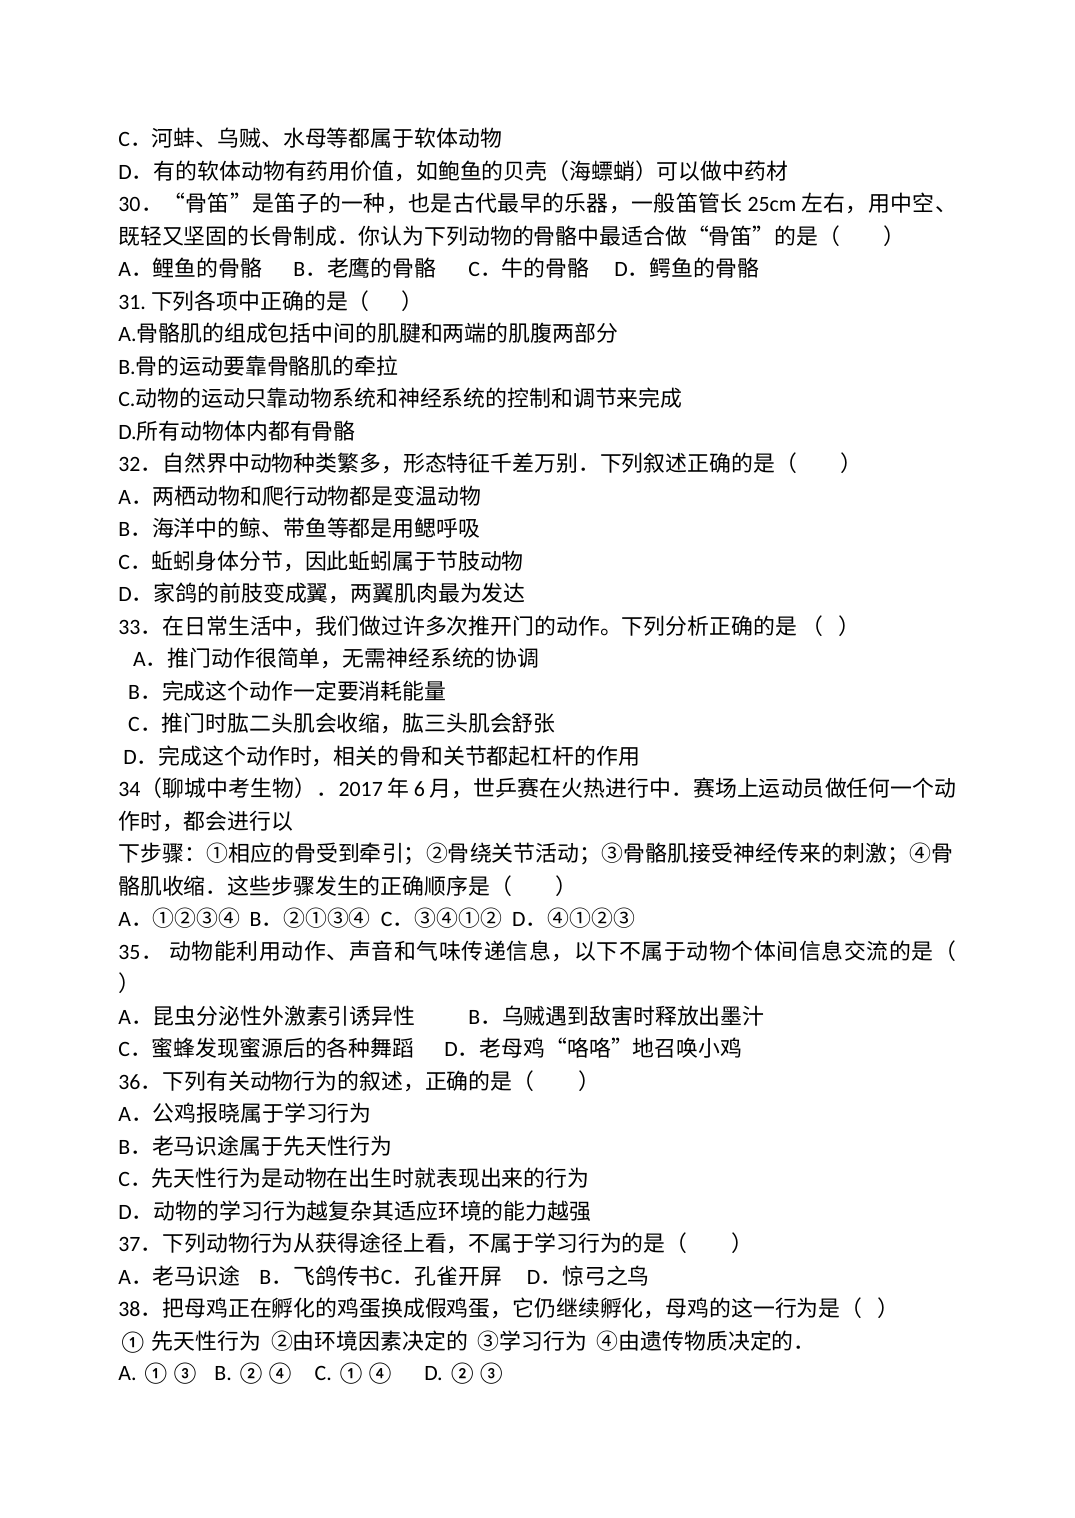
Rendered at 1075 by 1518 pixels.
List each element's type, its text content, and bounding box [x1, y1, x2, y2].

text 下步骤：①相应的骨受到牵引；②骨绕关节活动；③骨骼肌接受神经传来的刺激；④骨骼肌收缩．这些步骤发生的正确顺序是（ ） [118, 836, 957, 901]
text C．推门时肱二头肌会收缩，肱三头肌会舒张 [118, 706, 957, 738]
text A．①②③④ B．②①③④ C．③④①② D．④①②③ [118, 901, 957, 933]
text A．老马识途 B．飞鸽传书 C．孔雀开屏 D．惊弓之鸟 [118, 1258, 957, 1291]
text B．海洋中的鲸、带鱼等都是用鳃呼吸 [118, 511, 957, 543]
text 38．把母鸡正在孵化的鸡蛋换成假鸡蛋，它仍继续孵化，母鸡的这一行为是（ ） [118, 1291, 957, 1323]
text D．动物的学习行为越复杂其适应环境的能力越强 [118, 1193, 957, 1226]
text 35． 动物能利用动作、声音和气味传递信息，以下不属于动物个体间信息交流的是（ ） [118, 933, 957, 998]
text A．推门动作很简单，无需神经系统的协调 [118, 641, 957, 673]
text 31. 下列各项中正确的是（ ） [118, 283, 957, 316]
text D．完成这个动作时，相关的骨和关节都起杠杆的作用 [118, 738, 957, 771]
text 37．下列动物行为从获得途径上看，不属于学习行为的是（ ） [118, 1226, 957, 1258]
text 33．在日常生活中，我们做过许多次推开门的动作。下列分析正确的是 （ ） [118, 608, 957, 641]
text A.骨骼肌的组成包括中间的肌腱和两端的肌腹两部分 [118, 316, 957, 348]
text A．两栖动物和爬行动物都是变温动物 [118, 478, 957, 511]
text B.骨的运动要靠骨骼肌的牵拉 [118, 348, 957, 381]
text D.所有动物体内都有骨骼 [118, 413, 957, 446]
text C．蚯蚓身体分节，因此蚯蚓属于节肢动物 [118, 543, 957, 576]
text A．公鸡报晓属于学习行为 [118, 1096, 957, 1128]
text A．昆虫分泌性外激素引诱异性 B．乌贼遇到敌害时释放出墨汁 [118, 998, 957, 1031]
text ①先天性行为 ②由环境因素决定的 ③学习行为 ④由遗传物质决定的． [118, 1323, 957, 1356]
text B．完成这个动作一定要消耗能量 [118, 673, 957, 706]
text A. ①③ B. ②④ C. ①④ D. ②③ [118, 1356, 957, 1388]
text 36．下列有关动物行为的叙述，正确的是（ ） [118, 1063, 957, 1096]
text C．河蚌、乌贼、水母等都属于软体动物 [118, 121, 957, 153]
text C.动物的运动只靠动物系统和神经系统的控制和调节来完成 [118, 381, 957, 413]
text D．家鸽的前肢变成翼，两翼肌肉最为发达 [118, 576, 957, 608]
text C．蜜蜂发现蜜源后的各种舞蹈 D．老母鸡“咯咯”地召唤小鸡 [118, 1031, 957, 1063]
text D．有的软体动物有药用价值，如鲍鱼的贝壳（海螵蛸）可以做中药材 [118, 153, 957, 186]
text 30．“骨笛”是笛子的一种，也是古代最早的乐器，一般笛管长25cm左右，用中空、既轻又坚固的长骨制成．你认为下列动物的骨骼中最适合做“骨笛”的是（ ） [118, 186, 957, 251]
text 34（聊城中考生物）．2017年6月，世乒赛在火热进行中．赛场上运动员做任何一个动作时，都会进行以 [118, 771, 957, 836]
text B．老马识途属于先天性行为 [118, 1128, 957, 1161]
text C．先天性行为是动物在出生时就表现出来的行为 [118, 1161, 957, 1193]
text A．鲤鱼的骨骼 B．老鹰的骨骼 C．牛的骨骼 D．鳄鱼的骨骼 [118, 251, 957, 283]
text 32．自然界中动物种类繁多，形态特征千差万别．下列叙述正确的是（ ） [118, 446, 957, 478]
